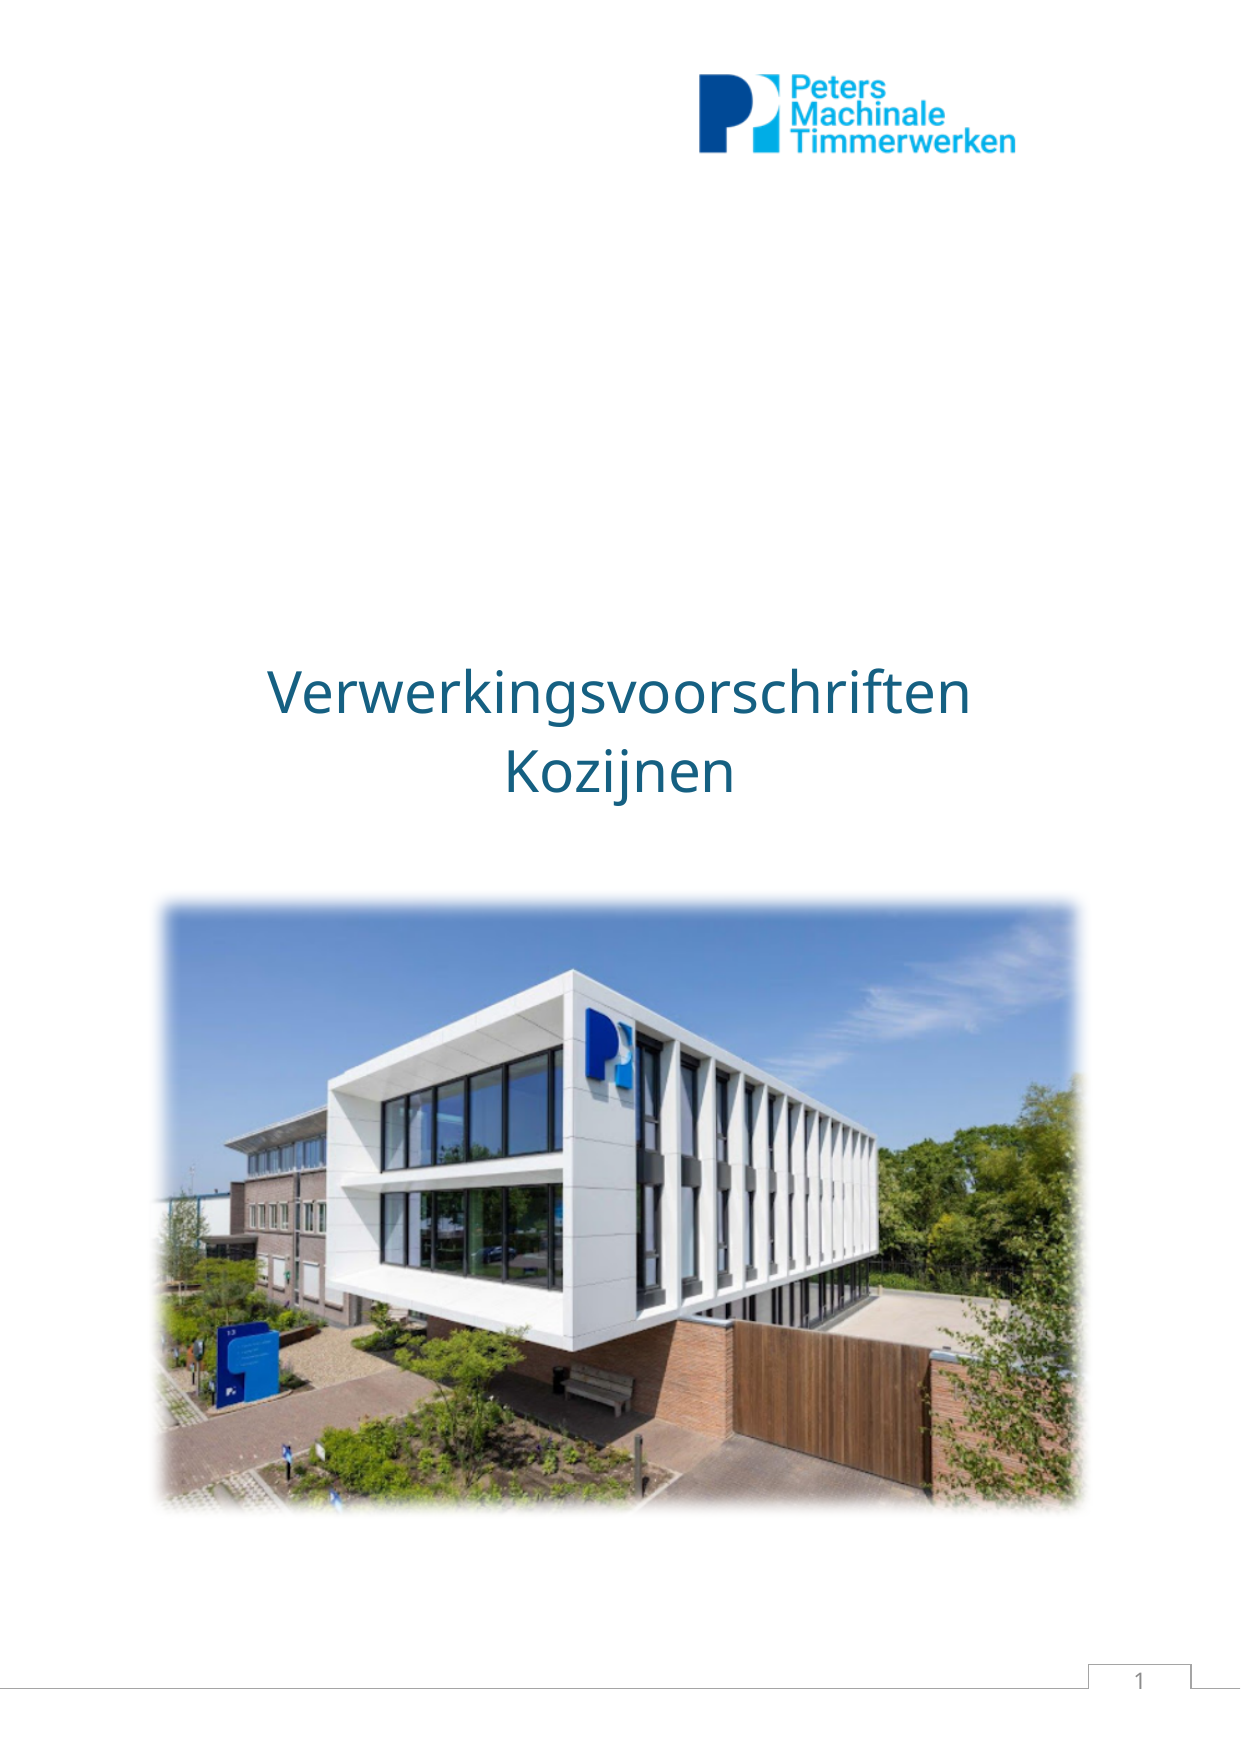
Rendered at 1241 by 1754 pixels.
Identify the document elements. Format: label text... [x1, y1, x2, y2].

text Verwerkingsvoorschriften Kozijnen [148, 651, 1093, 809]
picture [176, 917, 1064, 1490]
picture [698, 73, 1093, 174]
